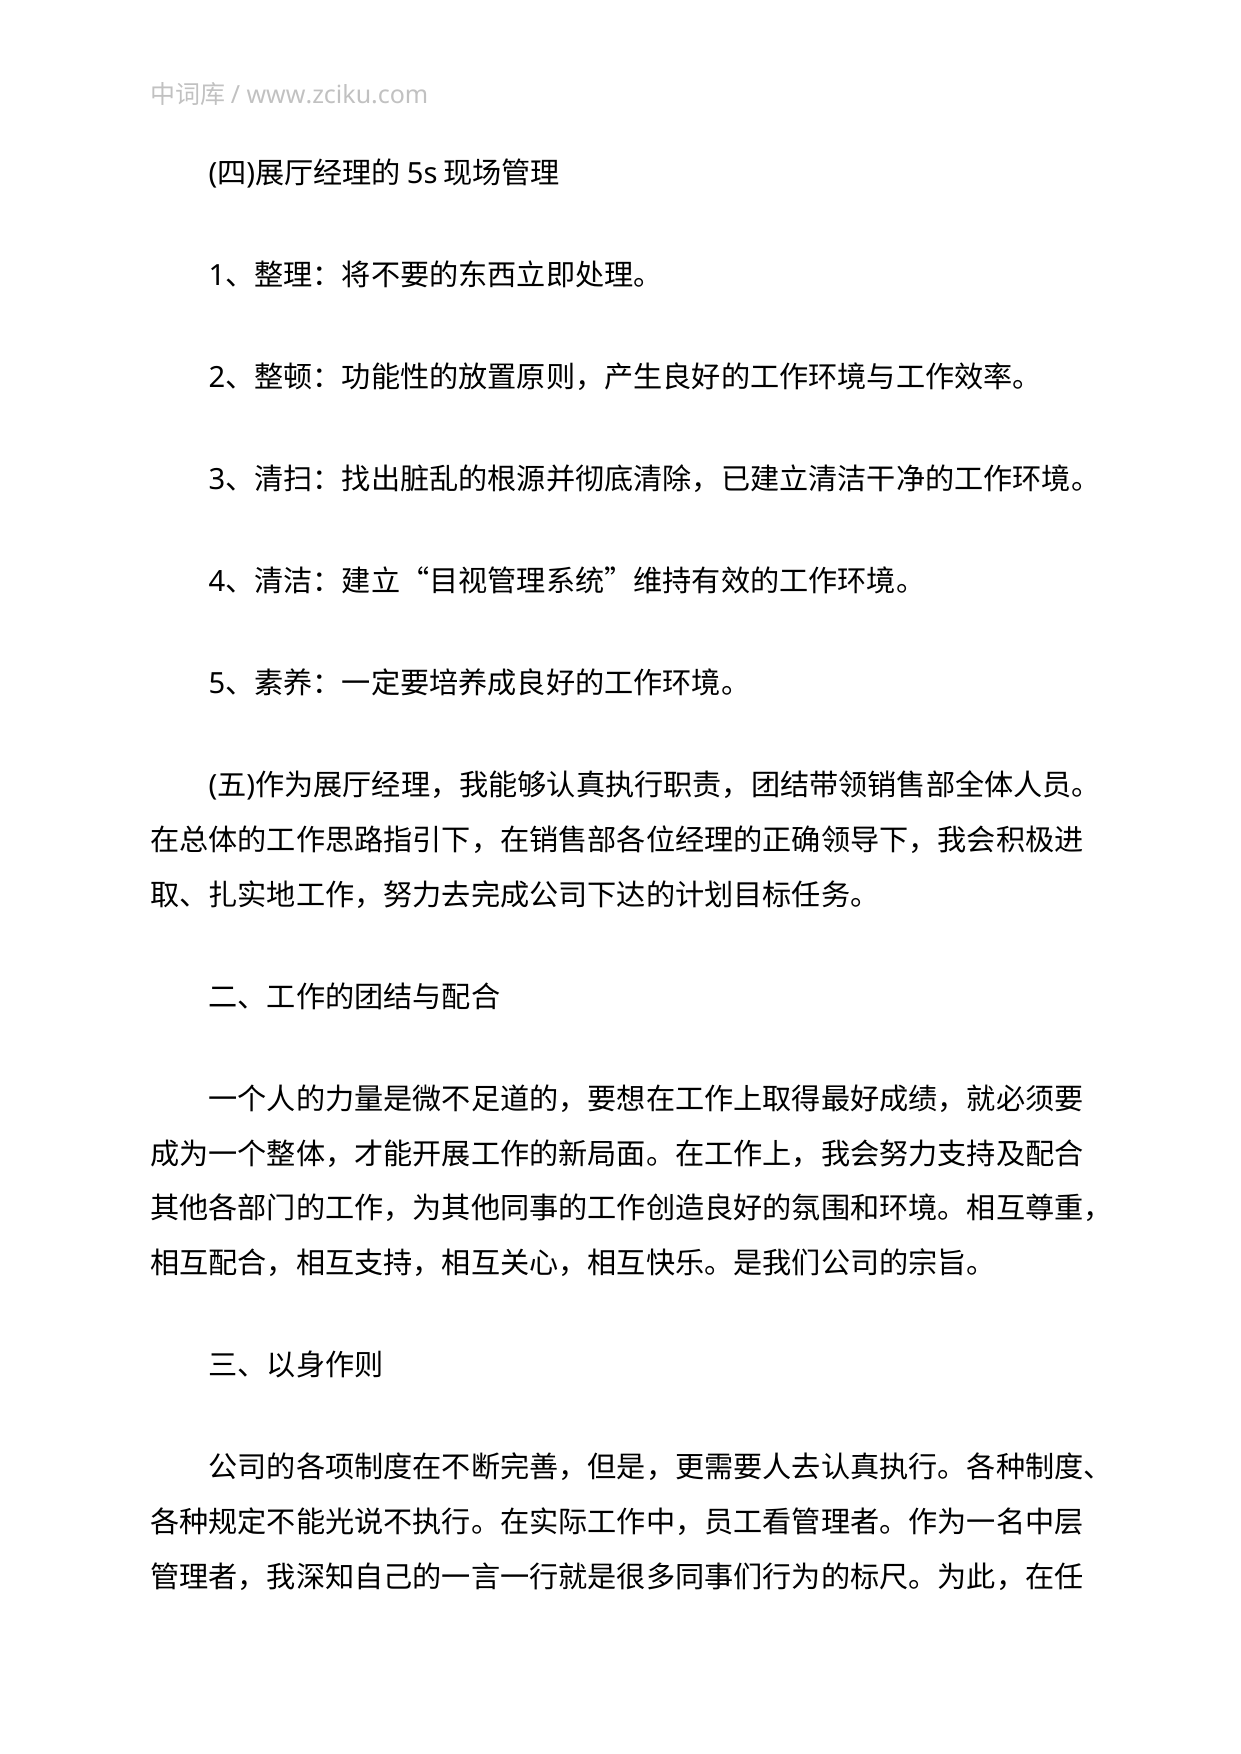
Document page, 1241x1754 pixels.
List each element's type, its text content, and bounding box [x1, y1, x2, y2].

text 4、清洁：建立“目视管理系统”维持有效的工作环境。 [150, 558, 1090, 600]
text 3、清扫：找出脏乱的根源并彻底清除，已建立清洁干净的工作环境。 [150, 456, 1090, 498]
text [150, 1443, 1090, 1596]
text 三、以身作则 [150, 1342, 1090, 1384]
text 1、整理：将不要的东西立即处理。 [150, 252, 1090, 294]
text (四)展厅经理的5s现场管理 [150, 150, 1090, 192]
text 二、工作的团结与配合 [150, 973, 1090, 1016]
text 一个人的力量是微不足道的，要想在工作上取得最好成绩，就必须要成为一个整体，才能开展工作的新局面。在工作上，我会努力支持及配合其他各部门的工作，为其他同事的工作创造良好的氛围和环境。相互尊重，相互配合，相互支持，相互关心，相互快乐。是我们公司的宗旨。 [150, 1075, 1090, 1282]
text 2、整顿：功能性的放置原则，产生良好的工作环境与工作效率。 [150, 354, 1090, 396]
text (五)作为展厅经理，我能够认真执行职责，团结带领销售部全体人员。在总体的工作思路指引下，在销售部各位经理的正确领导下，我会积极进取、扎实地工作，努力去完成公司下达的计划目标任务。 [150, 762, 1090, 914]
text 5、素养：一定要培养成良好的工作环境。 [150, 660, 1090, 702]
